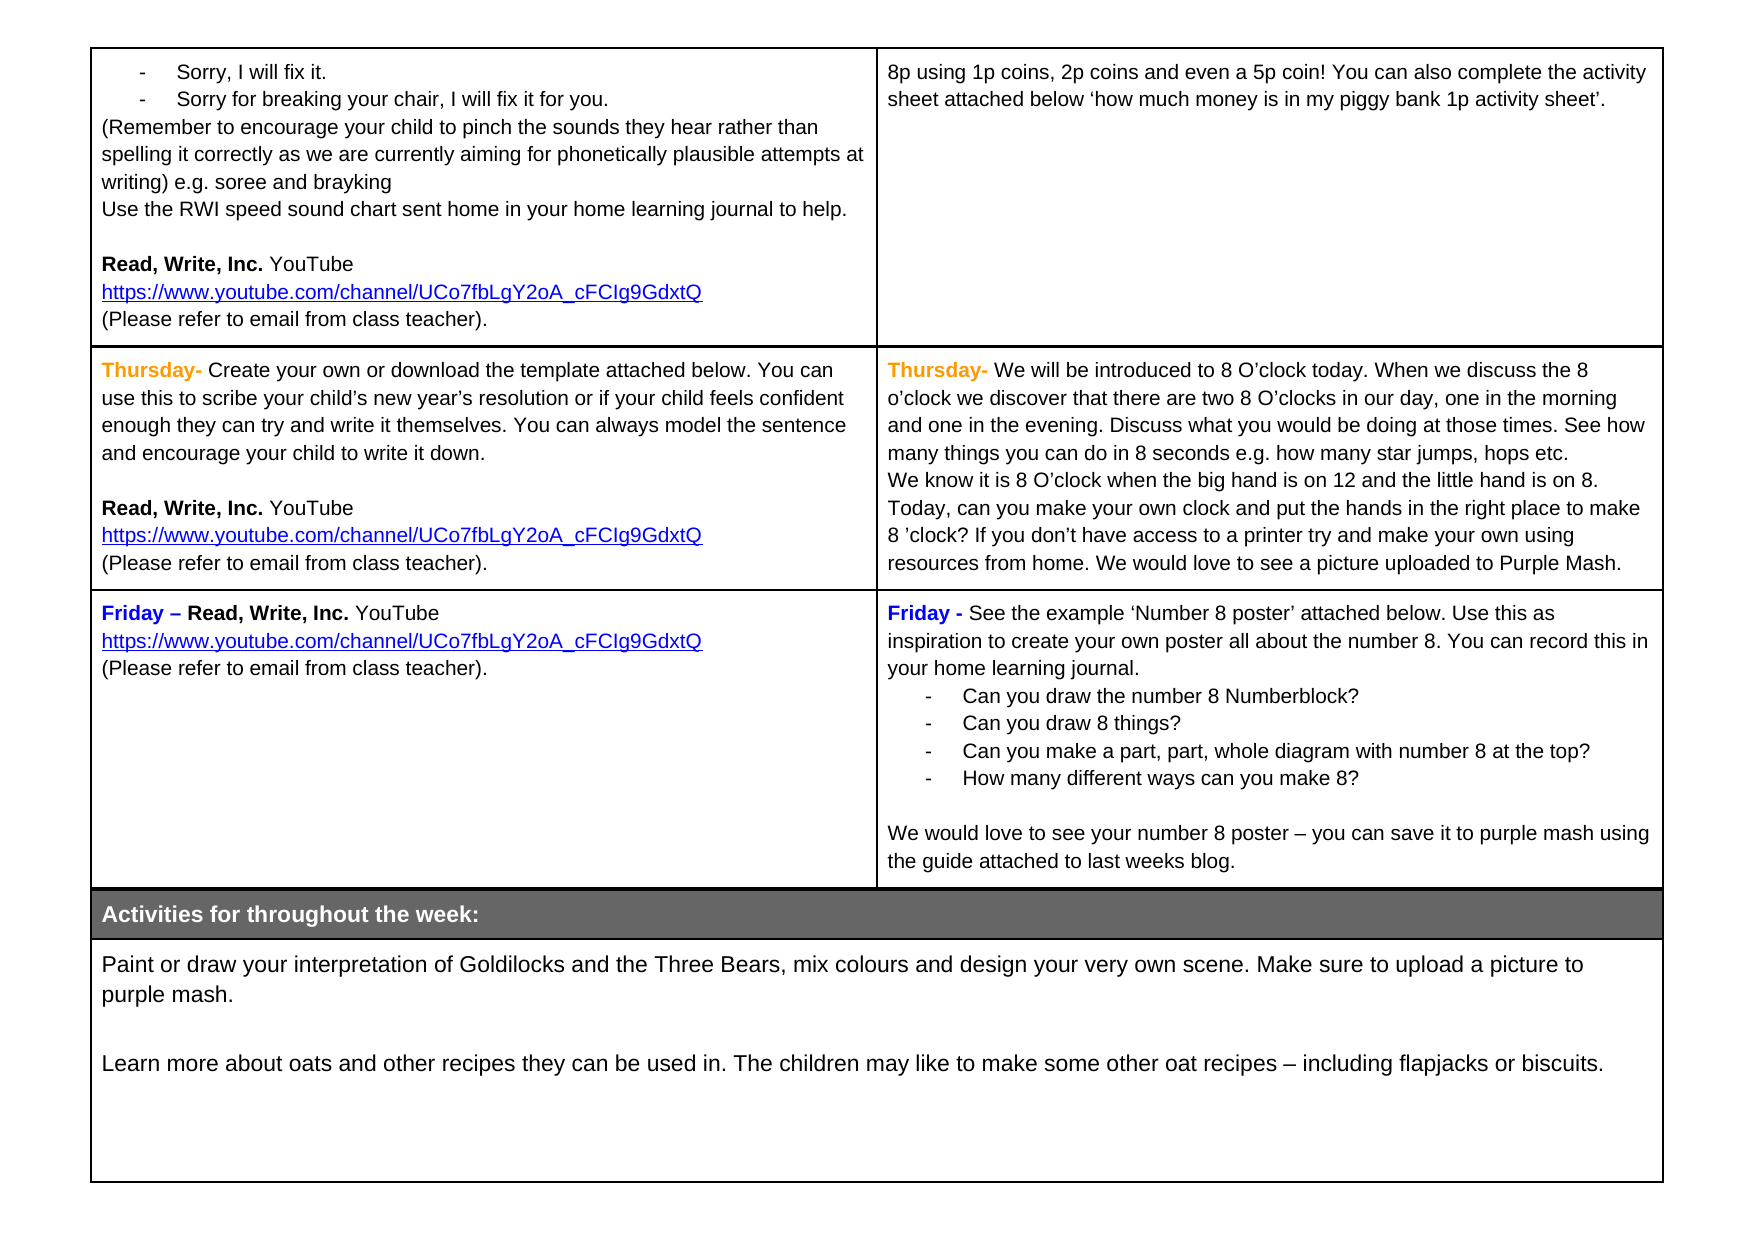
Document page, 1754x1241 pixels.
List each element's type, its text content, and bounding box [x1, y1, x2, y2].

table_header Activities for throughout the week: [92, 891, 1662, 938]
table_cell Friday – Read, Write, Inc. YouTube https://www.youtube.com/channel/UCo7fbLgY2oA_cFCIg9GdxtQ (Please refer to email from class teacher). [92, 591, 876, 887]
table_cell Thursday- We will be introduced to 8 O’clock today. When we discuss the 8 o’clock we discover that there are two 8 O’clocks in our day, one in the morning and one in the evening. Discuss what you would be doing at those times. See how many things you can do in 8 seconds e.g. how many star jumps, hops etc. We know it is 8 O’clock when the big hand is on 12 and the little hand is on 8. Today, can you make your own clock and put the hands in the right place to make 8 ’clock? If you don’t have access to a printer try and make your own using resources from home. We would love to see a picture uploaded to Purple Mash. [878, 348, 1662, 589]
table_cell Friday - See the example ‘Number 8 poster’ attached below. Use this as inspiration to create your own poster all about the number 8. You can record this in your home learning journal. Can you draw the number 8 Numberblock? Can you draw 8 things? Can you make a part, part, whole diagram with number 8 at the top? How many different ways can you make 8? We would love to see your number 8 poster – you can save it to purple mash using the guide attached to last weeks blog. [878, 591, 1662, 887]
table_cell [878, 49, 1662, 345]
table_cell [92, 49, 876, 345]
table_cell Thursday- Create your own or download the template attached below. You can use this to scribe your child’s new year’s resolution or if your child feels confident enough they can try and write it themselves. You can always model the sentence and encourage your child to write it down. Read, Write, Inc. YouTube https://www.youtube.com/channel/UCo7fbLgY2oA_cFCIg9GdxtQ (Please refer to email from class teacher). [92, 348, 876, 589]
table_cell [92, 940, 1662, 1181]
